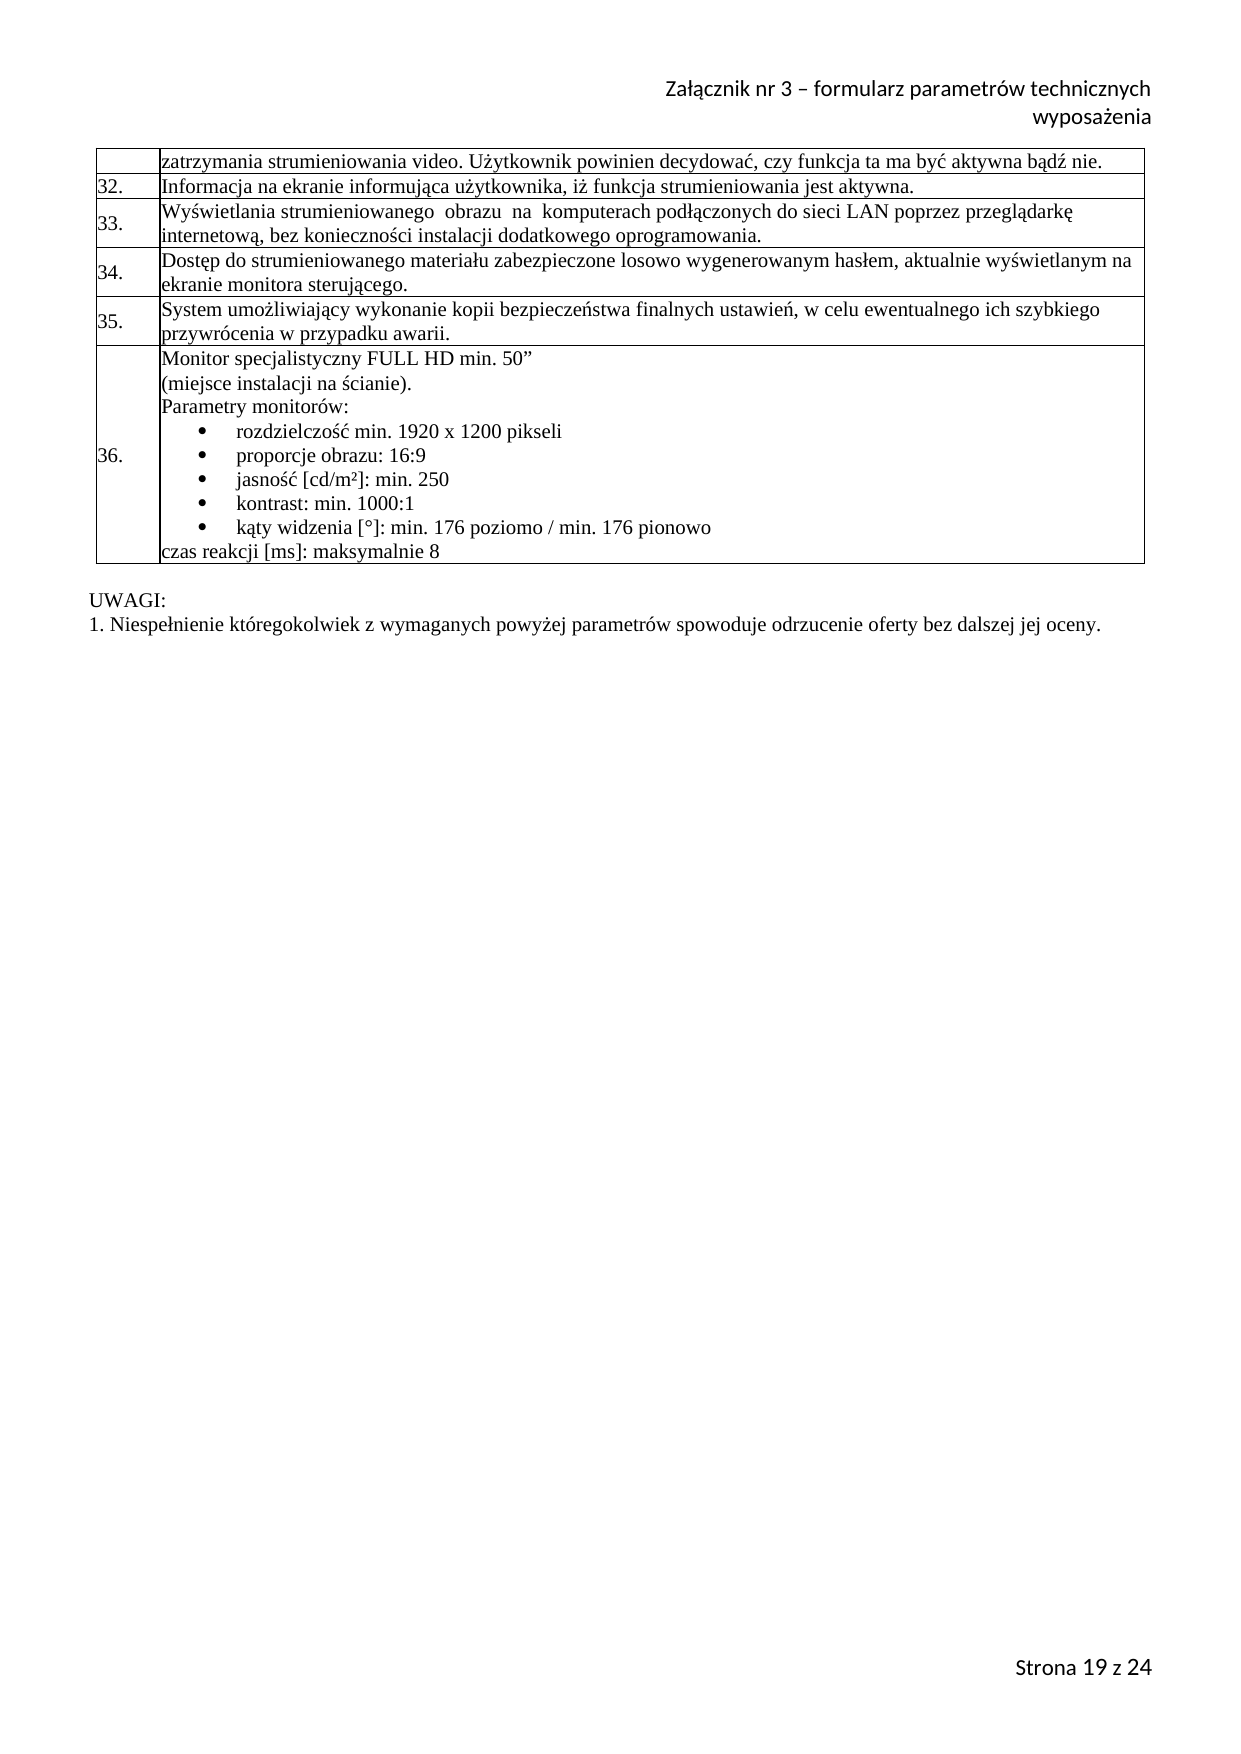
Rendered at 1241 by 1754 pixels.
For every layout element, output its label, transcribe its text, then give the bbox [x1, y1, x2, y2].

table_cell Dostęp do strumieniowanego materiału zabezpieczone losowo wygenerowanym hasłem, aktualnie wyświetlanym na ekranie monitora sterującego. [161, 248, 1144, 296]
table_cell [161, 149, 1144, 173]
table_cell [97, 199, 159, 247]
table_cell Informacja na ekranie informująca użytkownika, iż funkcja strumieniowania jest aktywna. [161, 174, 1144, 198]
table_cell System umożliwiający wykonanie kopii bezpieczeństwa finalnych ustawień, w celu ewentualnego ich szybkiego przywrócenia w przypadku awarii. [161, 297, 1144, 345]
text 1. Niespełnienie któregokolwiek z wymaganych powyżej parametrów spowoduje odrzucenie oferty bez dalszej jej oceny. [89, 612, 1152, 636]
table_cell Monitor specjalistyczny FULL HD min. 50” (miejsce instalacji na ścianie). Parametry monitorów: rozdzielczość min. 1920 x 1200 pikseli proporcje obrazu: 16:9 jasność [cd/m²]: min. 250 kontrast: min. 1000:1 kąty widzenia [°]: min. 176 poziomo / min. 176 pionowo czas reakcji [ms]: maksymalnie 8 [161, 346, 1144, 563]
text UWAGI: [89, 588, 1152, 612]
table_cell [97, 297, 159, 345]
table_cell [97, 248, 159, 296]
table_cell [97, 149, 159, 173]
table_cell [97, 346, 159, 563]
table_cell [97, 174, 159, 198]
table_cell Wyświetlania strumieniowanego obrazu na komputerach podłączonych do sieci LAN poprzez przeglądarkę internetową, bez konieczności instalacji dodatkowego oprogramowania. [161, 199, 1144, 247]
